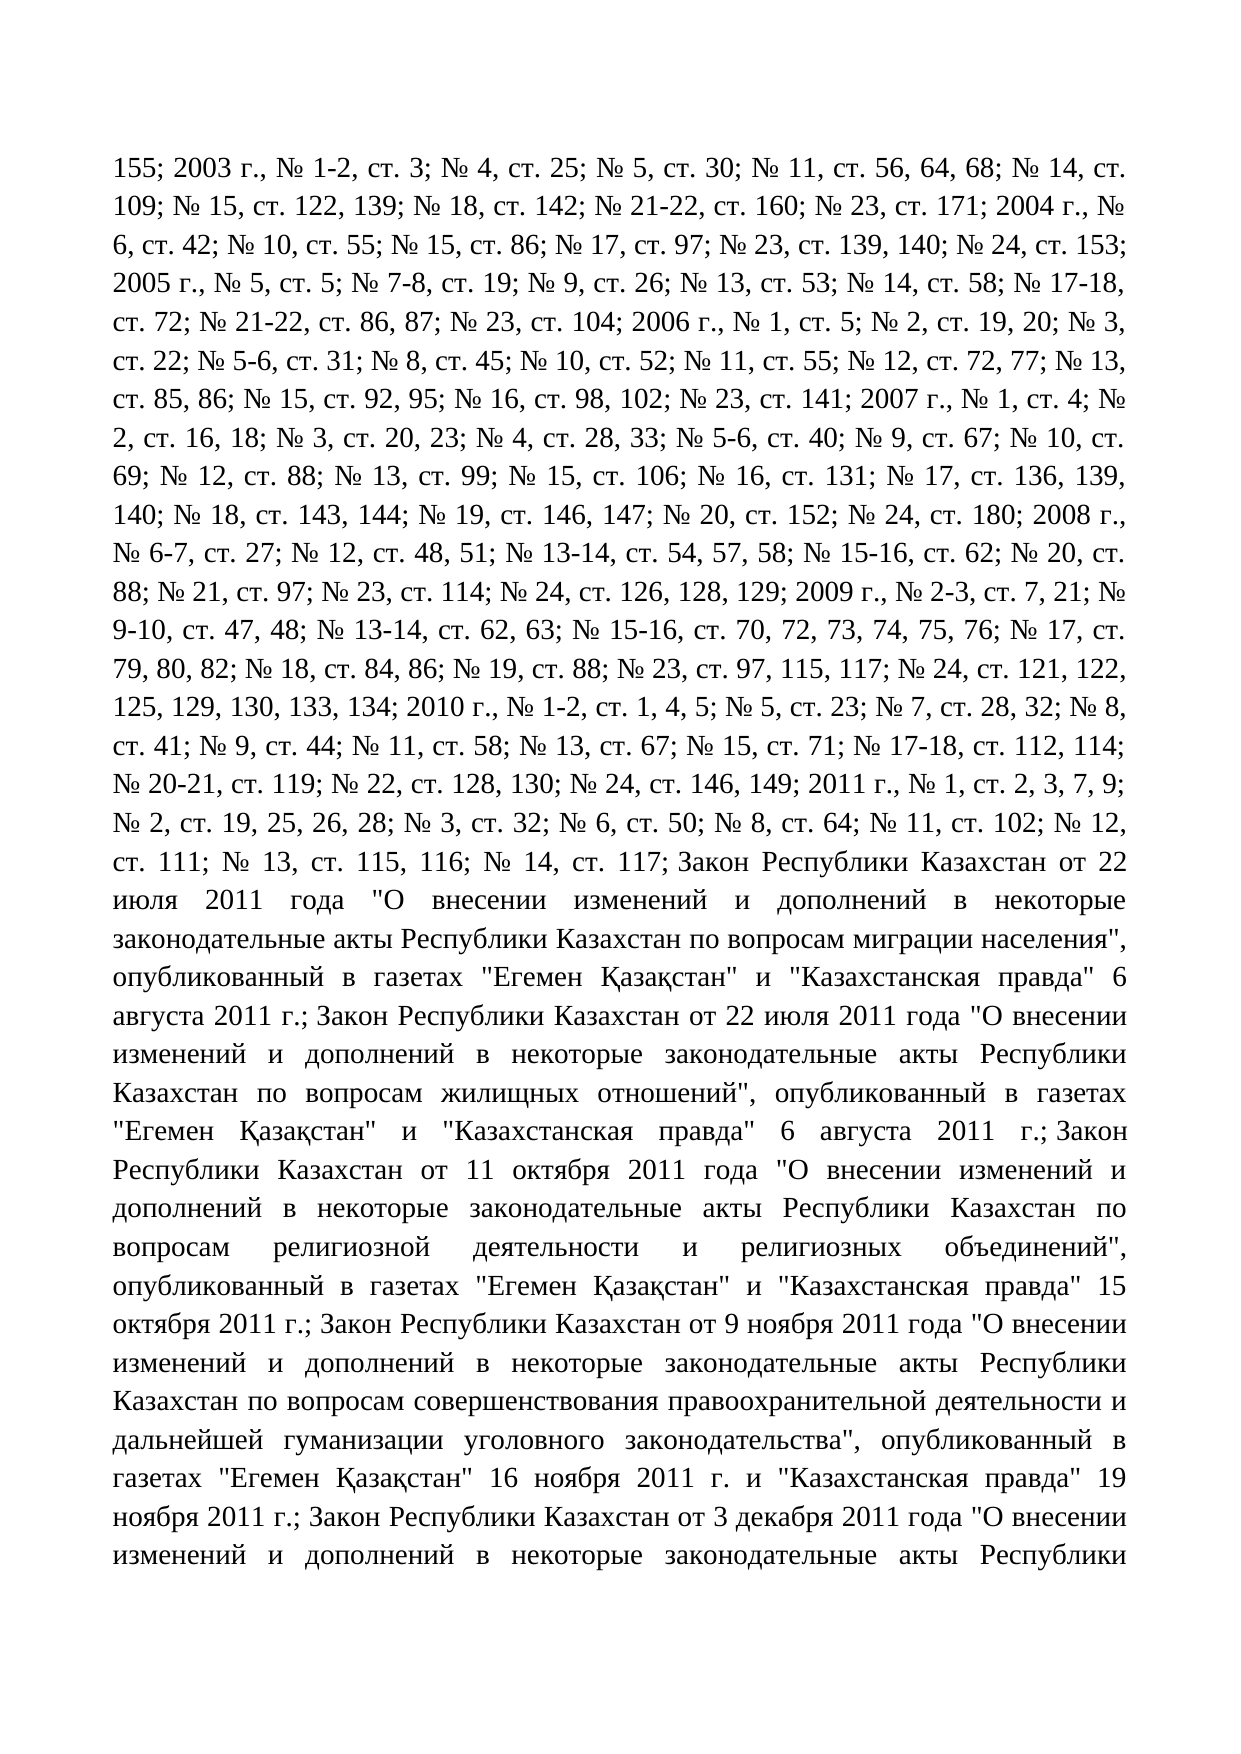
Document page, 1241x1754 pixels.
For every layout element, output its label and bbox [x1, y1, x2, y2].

text [112, 150, 1128, 1571]
